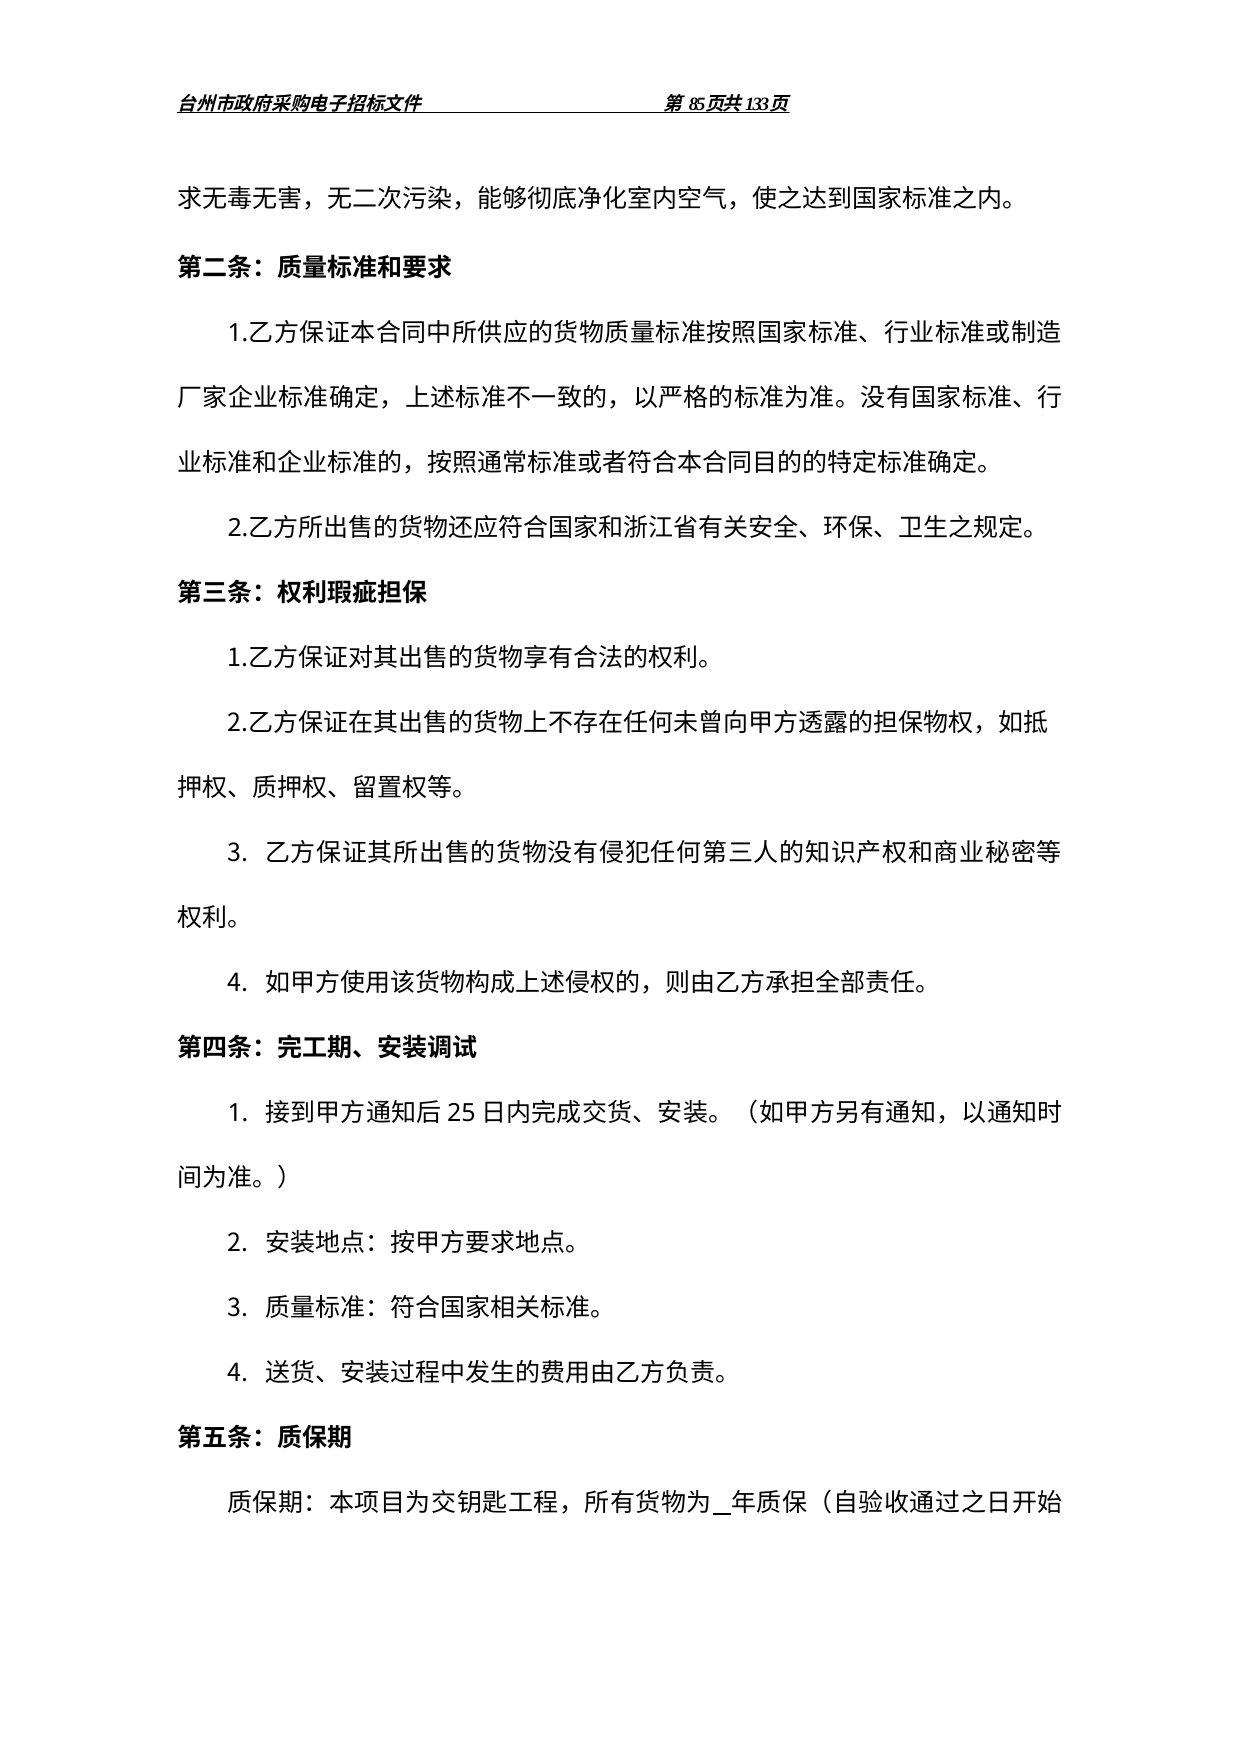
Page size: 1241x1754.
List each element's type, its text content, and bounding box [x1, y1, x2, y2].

list 如甲方使用该货物构成上述侵权的，则由乙方承担全部责任。 [177, 948, 1063, 1013]
text 第五条：质保期 [177, 1403, 1063, 1468]
list 第四条：完工期、安装调试 [177, 1013, 1063, 1078]
text 第二条：质量标准和要求 [177, 233, 1063, 298]
list 乙方保证其所出售的货物没有侵犯任何第三人的知识产权和商业秘密等权利。 [177, 818, 1063, 948]
list 第三条：权利瑕疵担保 [177, 558, 1063, 623]
list 质量标准：符合国家相关标准。 [177, 1273, 1063, 1338]
list 2.乙方所出售的货物还应符合国家和浙江省有关安全、环保、卫生之规定。 [177, 493, 1063, 558]
list 押权、质押权、留置权等。 [177, 753, 1063, 818]
list 接到甲方通知后25日内完成交货、安装。（如甲方另有通知，以通知时间为准。） [177, 1078, 1063, 1208]
list 1.乙方保证对其出售的货物享有合法的权利。 [177, 623, 1063, 688]
list 2.乙方保证在其出售的货物上不存在任何未曾向甲方透露的担保物权，如抵 [177, 688, 1063, 753]
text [177, 150, 1063, 215]
list 安装地点：按甲方要求地点。 [177, 1208, 1063, 1273]
list 送货、安装过程中发生的费用由乙方负责。 [177, 1338, 1063, 1403]
list 1.乙方保证本合同中所供应的货物质量标准按照国家标准、行业标准或制造厂家企业标准确定，上述标准不一致的，以严格的标准为准。没有国家标准、行业标准和企业标准的，按照通常标准或者符合本合同目的的特定标准确定。 [177, 298, 1063, 493]
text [177, 1468, 1063, 1533]
